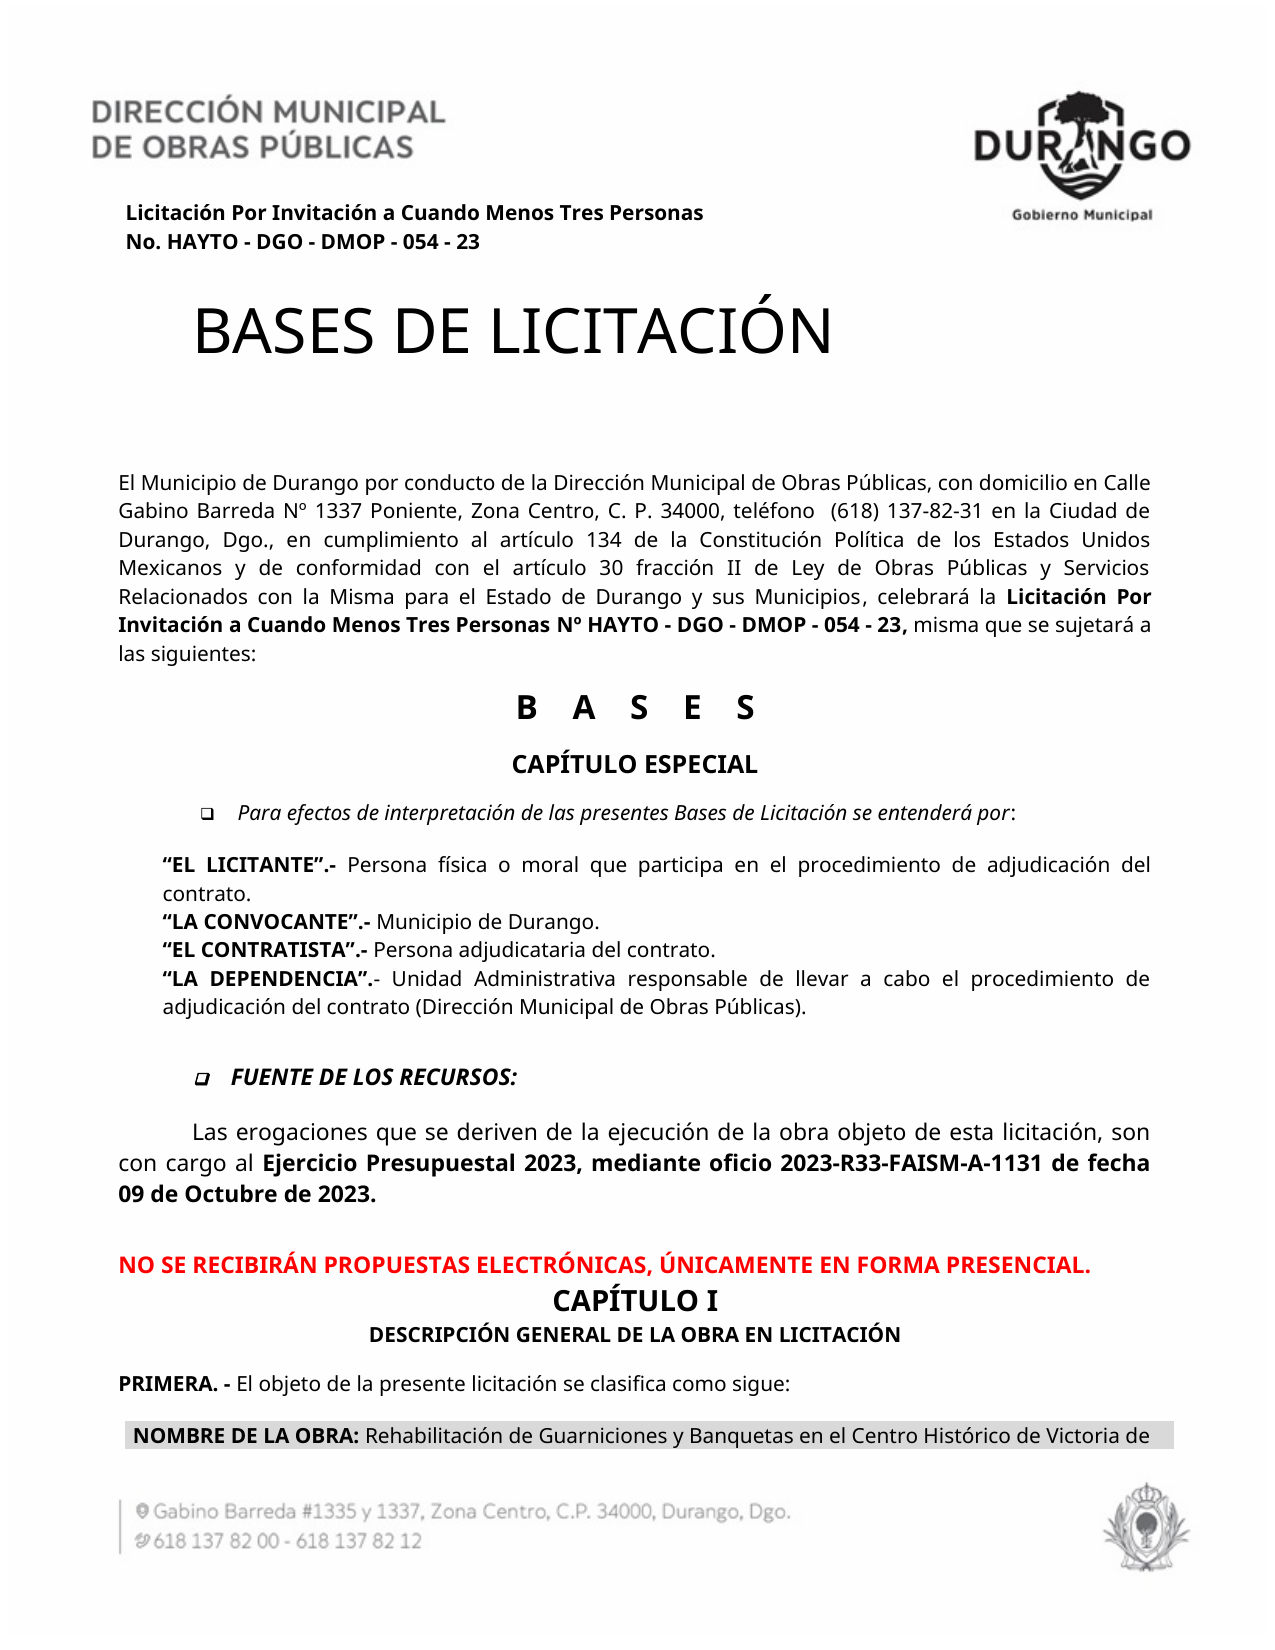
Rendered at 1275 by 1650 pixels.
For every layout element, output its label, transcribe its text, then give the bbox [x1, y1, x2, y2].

text El Municipio de Durango por conducto de la Dirección Municipal de Obras Públicas, con domicilio en Calle Gabino Barreda Nº 1337 Poniente, Zona Centro, C. P. 34000, teléfono (618) 137-82-31 en la Ciudad de Durango, Dgo., en cumplimiento al artículo 134 de la Constitución Política de los Estados Unidos Mexicanos y de conformidad con el artículo 30 fracción II de Ley de Obras Públicas y Servicios Relacionados con la Misma para el Estado de Durango y sus Municipios, celebrará la Licitación Por Invitación a Cuando Menos Tres Personas Nº HAYTO - DGO - DMOP - 054 - 23, misma que se sujetará a las siguientes: [118, 468, 1152, 667]
text CAPÍTULO I [118, 1281, 1152, 1320]
list FUENTE DE LOS RECURSOS: [193, 1061, 1152, 1092]
subtitle B A S E S [118, 684, 1152, 729]
list Para efectos de interpretación de las presentes Bases de Licitación se entenderá por: [200, 798, 1152, 826]
text Las erogaciones que se deriven de la ejecución de la obra objeto de esta licitación, son con cargo al Ejercicio Presupuestal 2023, mediante oficio 2023-R33-FAISM-A-1131 de fecha 09 de Octubre de 2023. [118, 1116, 1152, 1210]
text “”.- Unidad Administrativa responsable de llevar a cabo el procedimiento de adjudicación del contrato (Dirección Municipal de Obras Públicas). [162, 964, 1152, 1021]
picture [7, 5, 1269, 1635]
text “EL LICITANTE”.- Persona física o moral que participa en el procedimiento de adjudicación del contrato. [162, 850, 1152, 907]
text BASES DE LICITACIÓN [192, 287, 1152, 372]
text NO SE RECIBIRÁN PROPUESTAS ELECTRÓNICAS, ÚNICAMENTE EN FORMA PRESENCIAL. [118, 1249, 1152, 1281]
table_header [125, 1421, 1174, 1449]
text DESCRIPCIÓN GENERAL DE LA OBRA EN LICITACIÓN [118, 1320, 1152, 1349]
text “EL CONTRATISTA”.- Persona adjudicataria del contrato. [162, 936, 1152, 964]
text PRIMERA. - El objeto de la presente licitación se clasifica como sigue: [118, 1369, 1152, 1397]
subtitle CAPÍTULO ESPECIAL [118, 747, 1152, 781]
text “”.- Municipio de Durango. [162, 907, 1152, 936]
